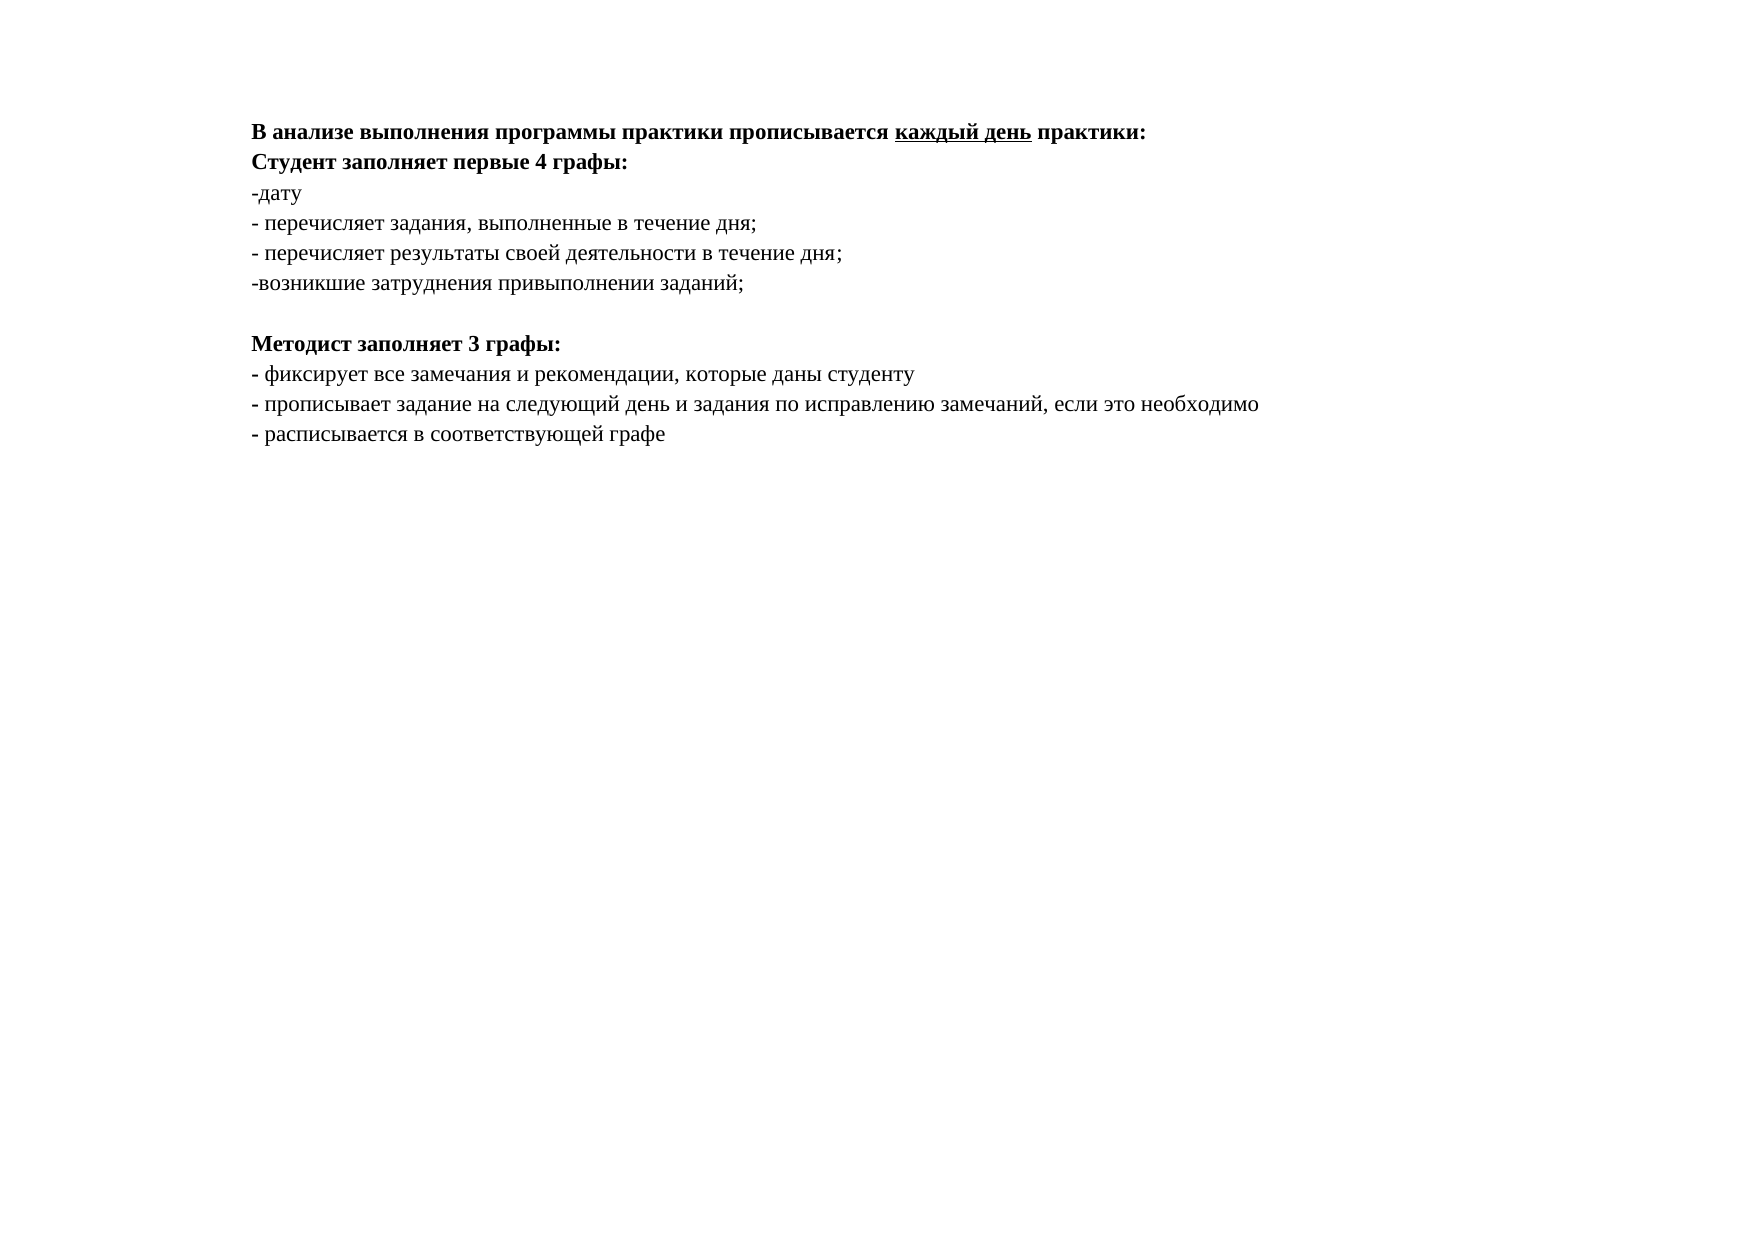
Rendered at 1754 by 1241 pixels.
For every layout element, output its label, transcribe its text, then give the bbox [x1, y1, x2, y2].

text В анализе выполнения программы практики прописывается каждый день практики: [177, 118, 1665, 144]
text -дату [177, 178, 1665, 205]
text - перечисляет задания, выполненные в течение дня; [177, 209, 1665, 235]
text - перечисляет результаты своей деятельности в течение дня; [177, 239, 1665, 265]
text - расписывается в соответствующей графе [177, 420, 1665, 447]
text Методист заполняет 3 графы: [177, 329, 1665, 356]
text -возникшие затруднения привыполнении заданий; [177, 269, 1665, 296]
text - фиксирует все замечания и рекомендации, которые даны студенту [177, 360, 1665, 386]
text Студент заполняет первые 4 графы: [177, 148, 1665, 175]
text - прописывает задание на следующий день и задания по исправлению замечаний, если это необходимо [177, 390, 1665, 416]
